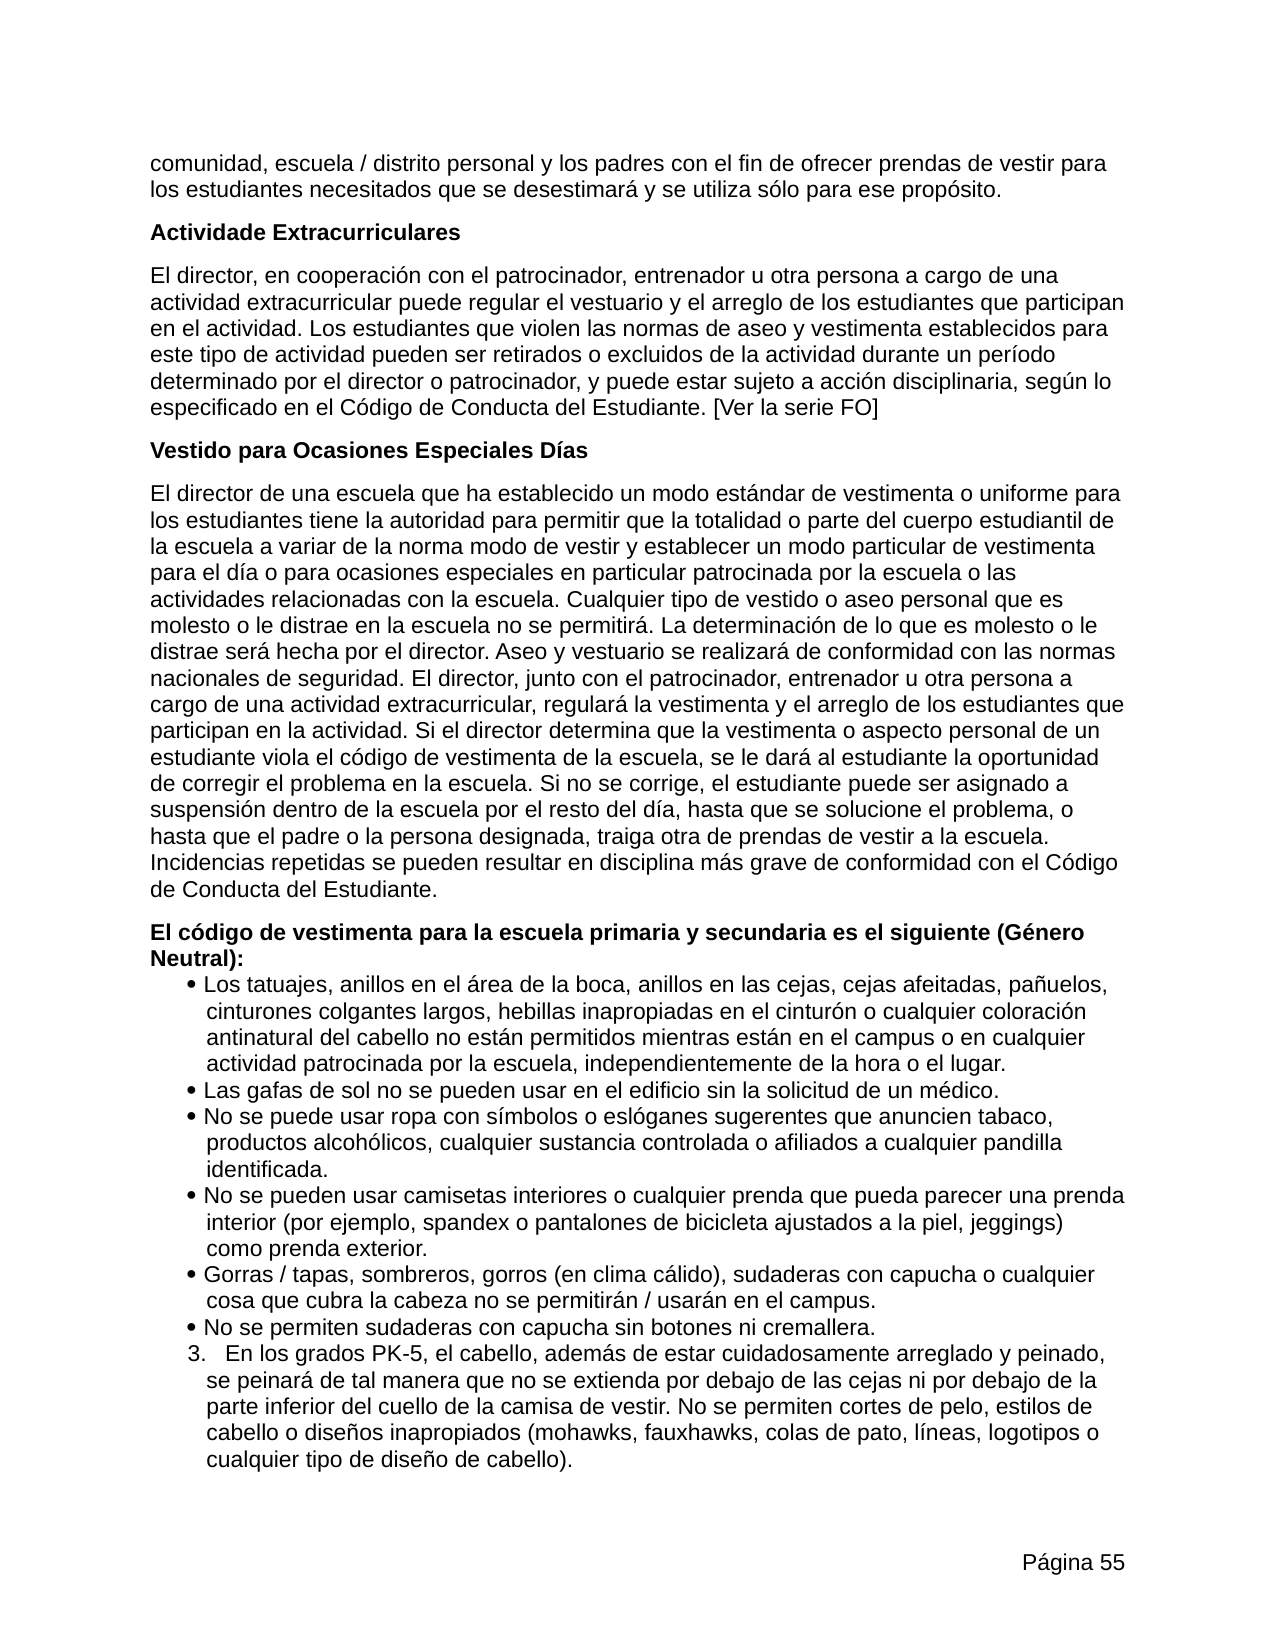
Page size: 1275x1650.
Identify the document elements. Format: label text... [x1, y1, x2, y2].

text El director de una escuela que ha establecido un modo estándar de vestimenta o uniforme para los estudiantes tiene la autoridad para permitir que la totalidad o parte del cuerpo estudiantil de la escuela a variar de la norma modo de vestir y establecer un modo particular de vestimenta para el día o para ocasiones especiales en particular patrocinada por la escuela o las actividades relacionadas con la escuela. Cualquier tipo de vestido o aseo personal que es molesto o le distrae en la escuela no se permitirá. La determinación de lo que es molesto o le distrae será hecha por el director. Aseo y vestuario se realizará de conformidad con las normas nacionales de seguridad. El director, junto con el patrocinador, entrenador u otra persona a cargo de una actividad extracurricular, regulará la vestimenta y el arreglo de los estudiantes que participan en la actividad. Si el director determina que la vestimenta o aspecto personal de un estudiante viola el código de vestimenta de la escuela, se le dará al estudiante la oportunidad de corregir el problema en la escuela. Si no se corrige, el estudiante puede ser asignado a suspensión dentro de la escuela por el resto del día, hasta que se solucione el problema, o hasta que el padre o la persona designada, traiga otra de prendas de vestir a la escuela. Incidencias repetidas se pueden resultar en disciplina más grave de conformidad con el Código de Conducta del Estudiante. [150, 480, 1125, 902]
text Gorras / tapas, sombreros, gorros (en clima cálido), sudaderas con capucha o cualquier cosa que cubra la cabeza no se permitirán / usarán en el campus. [187, 1261, 1125, 1314]
text Actividade Extracurriculares [150, 219, 1125, 246]
text No se puede usar ropa con símbolos o eslóganes sugerentes que anuncien tabaco, productos alcohólicos, cualquier sustancia controlada o afiliados a cualquier pandilla identificada. [187, 1103, 1125, 1182]
text El director, en cooperación con el patrocinador, entrenador u otra persona a cargo de una actividad extracurricular puede regular el vestuario y el arreglo de los estudiantes que participan en el actividad. Los estudiantes que violen las normas de aseo y vestimenta establecidos para este tipo de actividad pueden ser retirados o excluidos de la actividad durante un período determinado por el director o patrocinador, y puede estar sujeto a acción disciplinaria, según lo especificado en el Código de Conducta del Estudiante. [Ver la serie FO] [150, 262, 1125, 421]
text Los tatuajes, anillos en el área de la boca, anillos en las cejas, cejas afeitadas, pañuelos, cinturones colgantes largos, hebillas inapropiadas en el cinturón o cualquier coloración antinatural del cabello no están permitidos mientras están en el campus o en cualquier actividad patrocinada por la escuela, independientemente de la hora o el lugar. [187, 971, 1125, 1077]
text El código de vestimenta para la escuela primaria y secundaria es el siguiente (Género Neutral): [150, 918, 1125, 971]
text Las gafas de sol no se pueden usar en el edificio sin la solicitud de un médico. [187, 1077, 1125, 1103]
text No se permiten sudaderas con capucha sin botones ni cremallera. [187, 1314, 1125, 1340]
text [150, 150, 1125, 203]
list En los grados PK-5, el cabello, además de estar cuidadosamente arreglado y peinado, se peinará de tal manera que no se extienda por debajo de las cejas ni por debajo de la parte inferior del cuello de la camisa de vestir. No se permiten cortes de pelo, estilos de cabello o diseños inapropiados (mohawks, fauxhawks, colas de pato, líneas, logotipos o cualquier tipo de diseño de cabello). [187, 1340, 1125, 1472]
text Vestido para Ocasiones Especiales Días [150, 437, 1125, 463]
text No se pueden usar camisetas interiores o cualquier prenda que pueda parecer una prenda interior (por ejemplo, spandex o pantalones de bicicleta ajustados a la piel, jeggings) como prenda exterior. [187, 1182, 1125, 1261]
